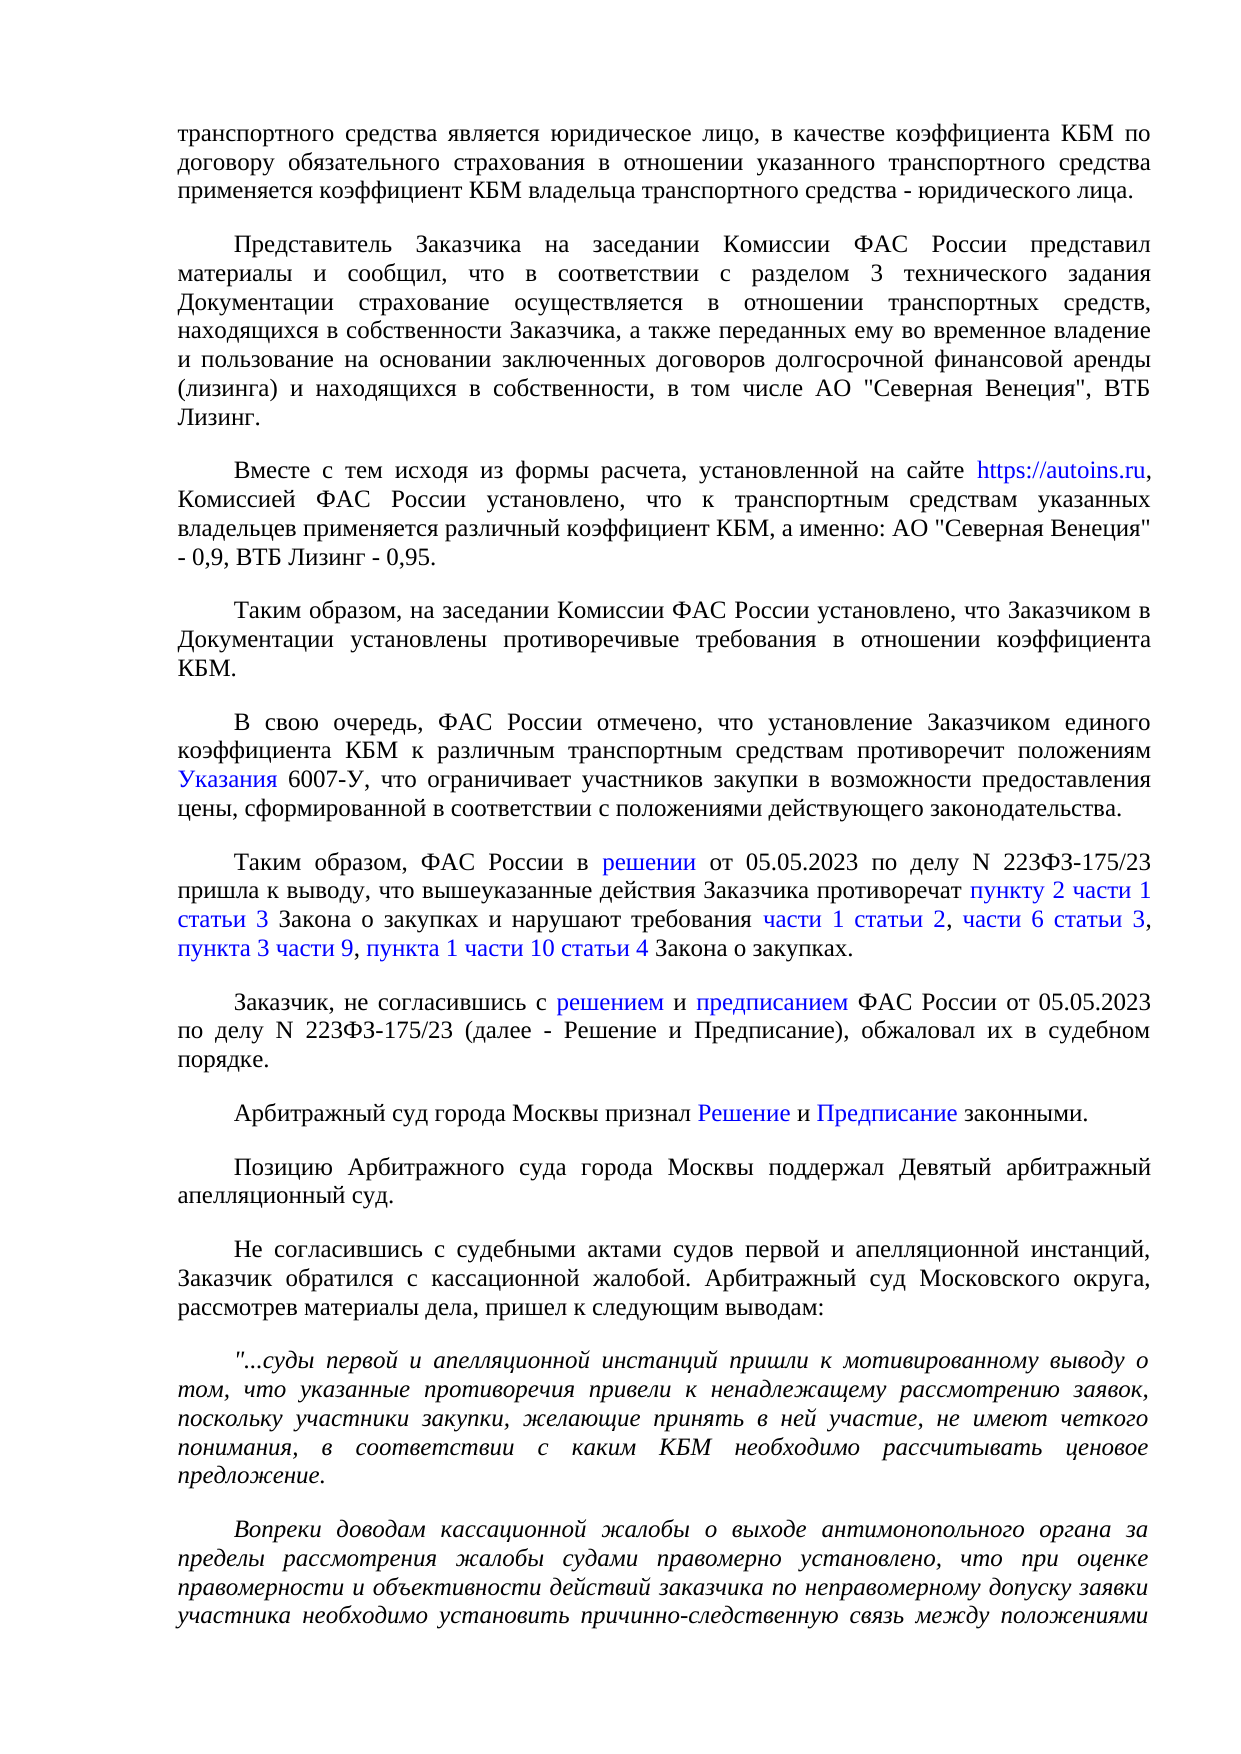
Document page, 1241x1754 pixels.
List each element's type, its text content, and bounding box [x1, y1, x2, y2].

text Представитель Заказчика на заседании Комиссии ФАС России представил материалы и сообщил, что в соответствии с разделом 3 технического задания Документации страхование осуществляется в отношении транспортных средств, находящихся в собственности Заказчика, а также переданных ему во временное владение и пользование на основании заключенных договоров долгосрочной финансовой аренды (лизинга) и находящихся в собственности, в том числе АО "Северная Венеция", ВТБ Лизинг. [177, 229, 1152, 431]
text Позицию Арбитражного суда города Москвы поддержал Девятый арбитражный апелляционный суд. [177, 1152, 1152, 1209]
text Таким образом, ФАС России в решении от 05.05.2023 по делу N 223ФЗ-175/23 пришла к выводу, что вышеуказанные действия Заказчика противоречат пункту 2 части 1 статьи 3 Закона о закупках и нарушают требования части 1 статьи 2, части 6 статьи 3, пункта 3 части 9, пункта 1 части 10 статьи 4 Закона о закупках. [177, 847, 1152, 962]
text Не согласившись с судебными актами судов первой и апелляционной инстанций, Заказчик обратился с кассационной жалобой. Арбитражный суд Московского округа, рассмотрев материалы дела, пришел к следующим выводам: [177, 1234, 1152, 1321]
text Таким образом, на заседании Комиссии ФАС России установлено, что Заказчиком в Документации установлены противоречивые требования в отношении коэффициента КБМ. [177, 596, 1152, 682]
text Вместе с тем исходя из формы расчета, установленной на сайте https://autoins.ru, Комиссией ФАС России установлено, что к транспортным средствам указанных владельцев применяется различный коэффициент КБМ, а именно: АО "Северная Венеция" - 0,9, ВТБ Лизинг - 0,95. [177, 456, 1152, 571]
text Заказчик, не согласившись с решением и предписанием ФАС России от 05.05.2023 по делу N 223ФЗ-175/23 (далее - Решение и Предписание), обжаловал их в судебном порядке. [177, 987, 1152, 1073]
text Арбитражный суд города Москвы признал Решение и Предписание законными. [177, 1098, 1152, 1127]
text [177, 1514, 1152, 1629]
text "...суды первой и апелляционной инстанций пришли к мотивированному выводу о том, что указанные противоречия привели к ненадлежащему рассмотрению заявок, поскольку участники закупки, желающие принять в ней участие, не имеют четкого понимания, в соответствии с каким КБМ необходимо рассчитывать ценовое предложение. [177, 1346, 1152, 1489]
text В свою очередь, ФАС России отмечено, что установление Заказчиком единого коэффициента КБМ к различным транспортным средствам противоречит положениям Указания 6007-У, что ограничивает участников закупки в возможности предоставления цены, сформированной в соответствии с положениями действующего законодательства. [177, 707, 1152, 822]
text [177, 118, 1152, 204]
